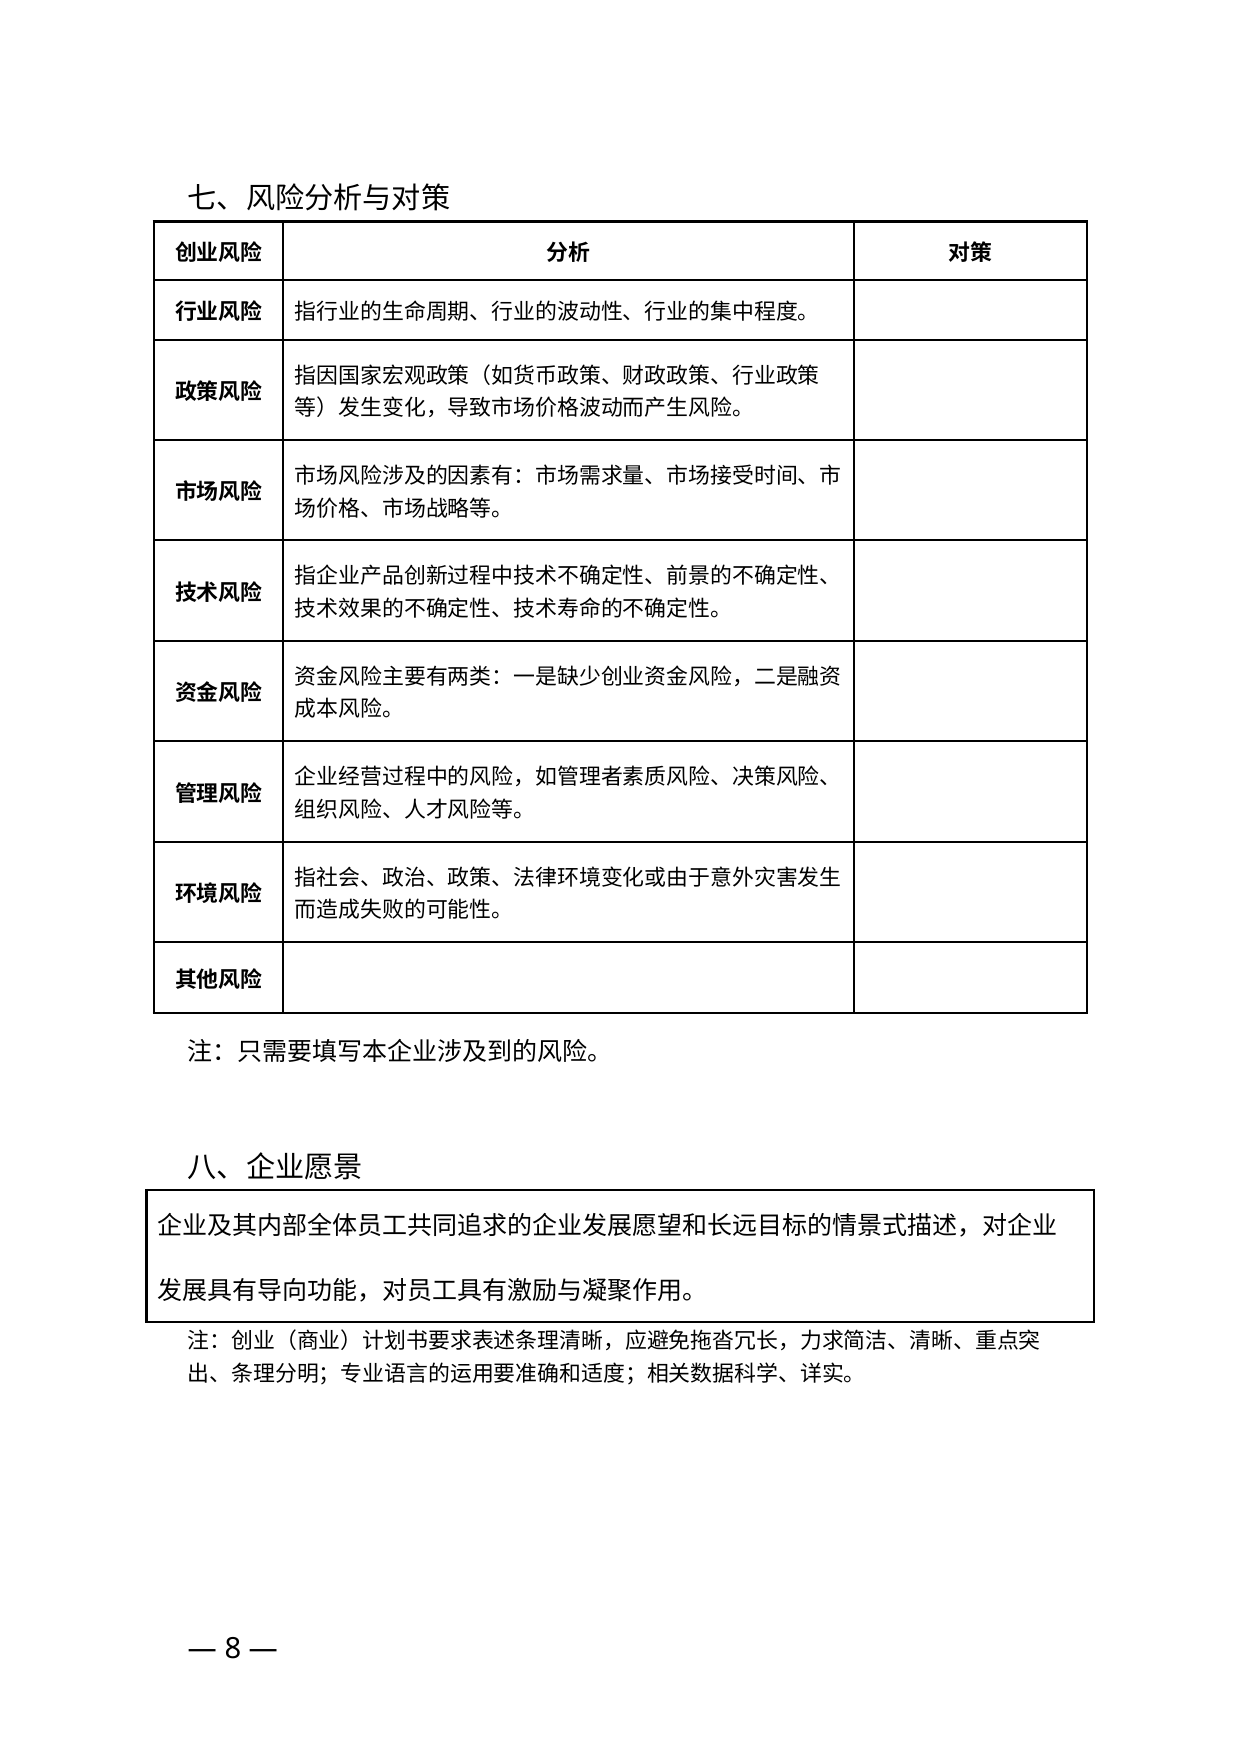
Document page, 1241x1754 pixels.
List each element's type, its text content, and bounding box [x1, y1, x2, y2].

table_cell 市场风险 [155, 441, 282, 539]
table_cell [855, 341, 1086, 439]
table_cell [855, 642, 1086, 740]
text 七、风险分析与对策 [187, 162, 1053, 220]
table_header 对策 [855, 223, 1086, 279]
table_cell [855, 843, 1086, 941]
table_cell 政策风险 [155, 341, 282, 439]
table_cell 指社会、政治、政策、法律环境变化或由于意外灾害发生而造成失败的可能性。 [284, 843, 853, 941]
text 注：创业（商业）计划书要求表述条理清晰，应避免拖沓冗长，力求简洁、清晰、重点突出、条理分明；专业语言的运用要准确和适度；相关数据科学、详实。 [187, 1323, 1053, 1388]
text 注：只需要填写本企业涉及到的风险。 [187, 1014, 1053, 1072]
table_cell 资金风险 [155, 642, 282, 740]
table_cell 指因国家宏观政策（如货币政策、财政政策、行业政策等）发生变化，导致市场价格波动而产生风险。 [284, 341, 853, 439]
table_cell [855, 281, 1086, 338]
table_cell [284, 943, 853, 1012]
text 八、企业愿景 [187, 1131, 1053, 1189]
table_cell [855, 943, 1086, 1012]
table_cell 技术风险 [155, 541, 282, 640]
table_cell 市场风险涉及的因素有：市场需求量、市场接受时间、市场价格、市场战略等。 [284, 441, 853, 539]
table_header 分析 [284, 223, 853, 279]
table_cell 其他风险 [155, 943, 282, 1012]
table_cell 环境风险 [155, 843, 282, 941]
table_cell [855, 441, 1086, 539]
table_header 创业风险 [155, 223, 282, 279]
table_cell 指行业的生命周期、行业的波动性、行业的集中程度。 [284, 281, 853, 338]
table_header 企业及其内部全体员工共同追求的企业发展愿望和长远目标的情景式描述，对企业发展具有导向功能，对员工具有激励与凝聚作用。 [148, 1191, 1093, 1321]
table_cell 管理风险 [155, 742, 282, 841]
table_cell 行业风险 [155, 281, 282, 338]
table_cell 企业经营过程中的风险，如管理者素质风险、决策风险、组织风险、人才风险等。 [284, 742, 853, 841]
table_cell 指企业产品创新过程中技术不确定性、前景的不确定性、技术效果的不确定性、技术寿命的不确定性。 [284, 541, 853, 640]
table_cell [855, 742, 1086, 841]
table_cell [855, 541, 1086, 640]
table_cell 资金风险主要有两类：一是缺少创业资金风险，二是融资成本风险。 [284, 642, 853, 740]
